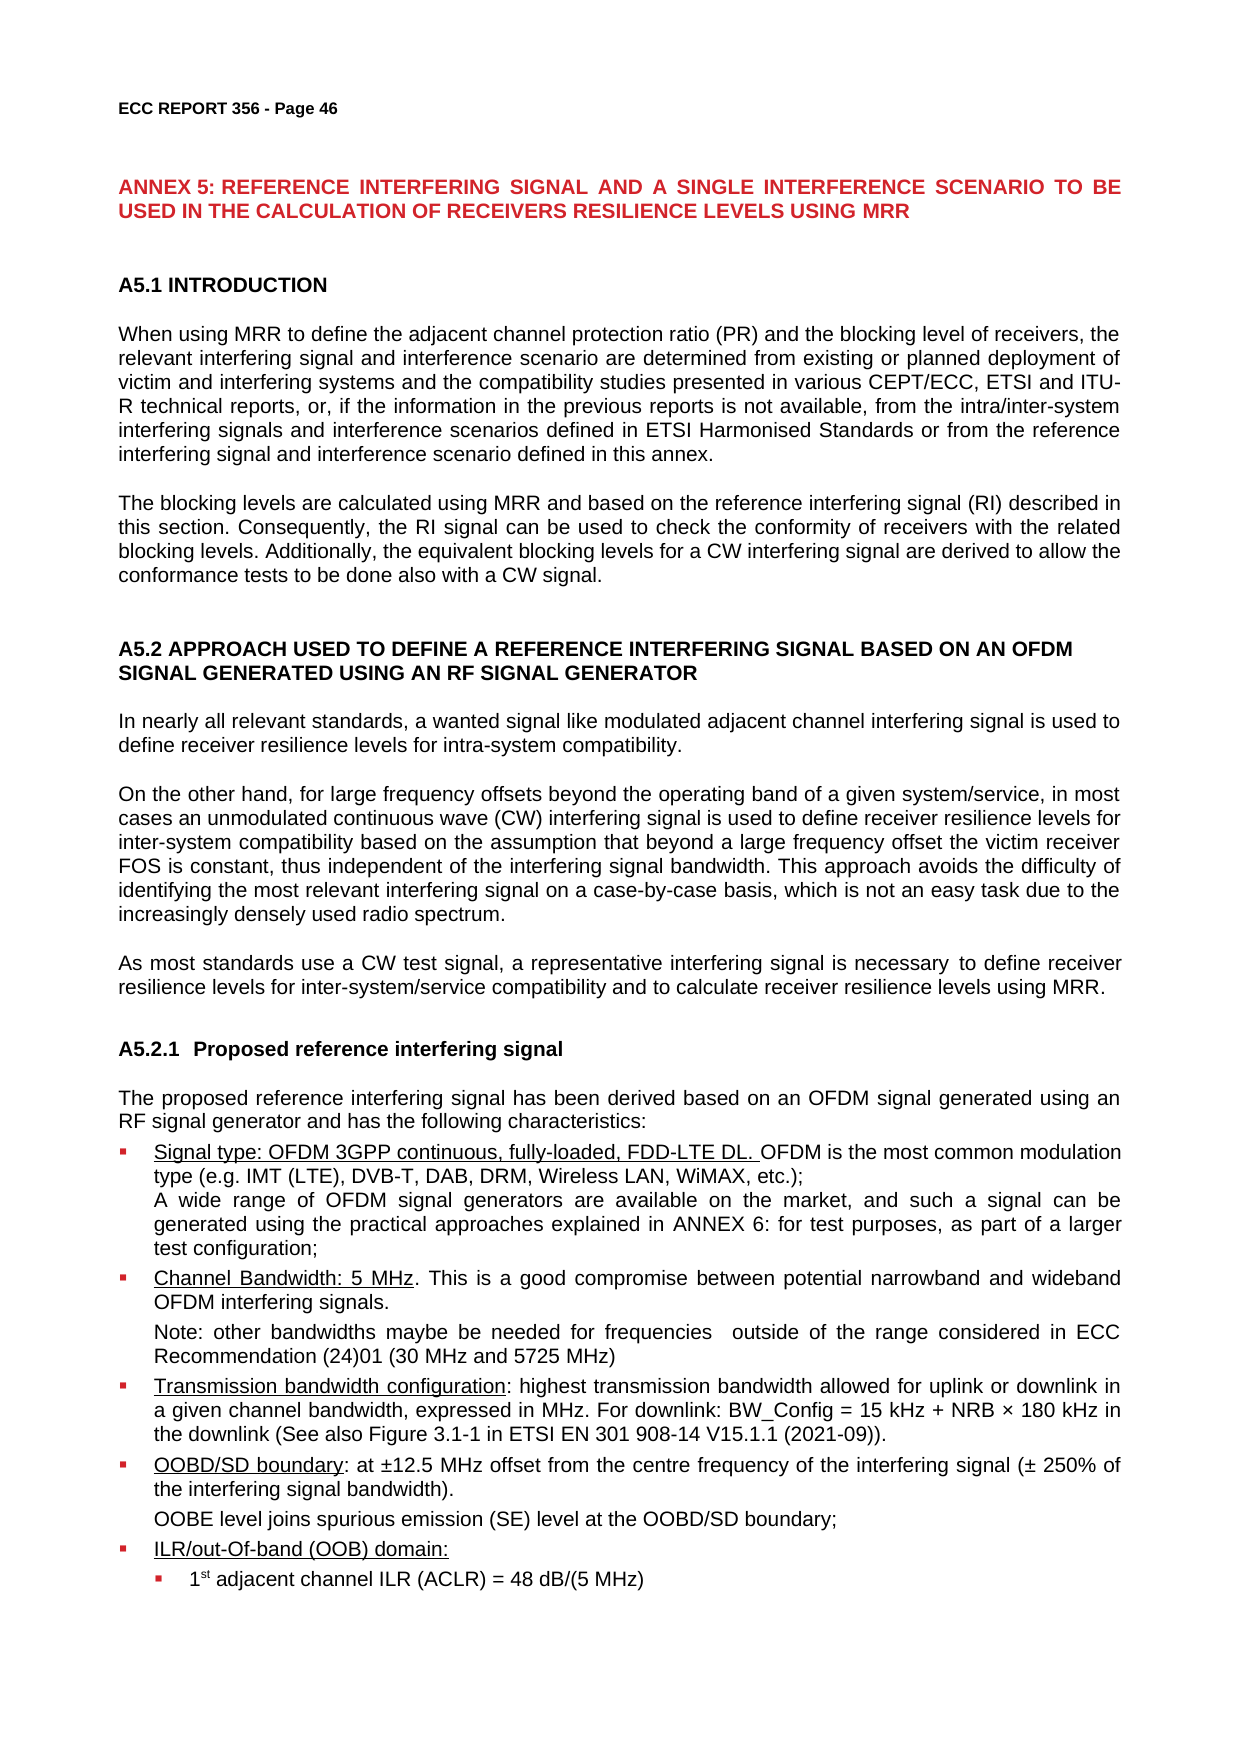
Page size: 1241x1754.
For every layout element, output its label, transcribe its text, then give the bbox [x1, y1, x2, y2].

text On the other hand, for large frequency offsets beyond the operating band of a given system/service, in most cases an unmodulated continuous wave (CW) interfering signal is used to define receiver resilience levels for inter-system compatibility based on the assumption that beyond a large frequency offset the victim receiver FOS is constant, thus independent of the interfering signal bandwidth. This approach avoids the difficulty of identifying the most relevant interfering signal on a case-by-case basis, which is not an easy task due to the increasingly densely used radio spectrum. [118, 782, 1122, 926]
subtitle Approach used to define a reference interfering signal based on an ofdm signal generated using an rf signal generator [118, 636, 1122, 684]
list OOBE level joins spurious emission (SE) level at the OOBD/SD boundary; [153, 1507, 1122, 1531]
subtitle Reference interfering signal and a single interference scenario to be used in the calculation of receivers resilience levels using MRR [118, 175, 1122, 223]
subtitle Proposed reference interfering signal [118, 1036, 1122, 1060]
text Signal type: OFDM 3GPP continuous, fully-loaded, FDD-LTE DL. OFDM is the most common modulation type (e.g. IMT (LTE), DVB-T, DAB, DRM, Wireless LAN, WiMAX, etc.); [118, 1139, 1122, 1188]
text The proposed reference interfering signal has been derived based on an OFDM signal generated using an RF signal generator and has the following characteristics: [118, 1085, 1122, 1133]
list A wide range of OFDM signal generators are available on the market, and such a signal can be generated using the practical approaches explained in ANNEX 6: for test purposes, as part of a larger test configuration; [153, 1188, 1122, 1259]
subtitle Introduction [118, 273, 1122, 297]
text When using MRR to define the adjacent channel protection ratio (PR) and the blocking level of receivers, the relevant interfering signal and interference scenario are determined from existing or planned deployment of victim and interfering systems and the compatibility studies presented in various CEPT/ECC, ETSI and ITU-R technical reports, or, if the information in the previous reports is not available, from the intra/inter-system interfering signals and interference scenarios defined in ETSI Harmonised Standards or from the reference interfering signal and interference scenario defined in this annex. [118, 322, 1122, 466]
text Transmission bandwidth configuration: highest transmission bandwidth allowed for uplink or downlink in a given channel bandwidth, expressed in MHz. For downlink: BW_Config = 15 kHz + NRB × 180 kHz in the downlink (See also Figure 3.1-1 in ETSI EN 301 908-14 V15.1.1 (2021-09)). [118, 1374, 1122, 1446]
list Note: other bandwidths maybe be needed for frequencies outside of the range considered in ECC Recommendation (24)01 (30 MHz and 5725 MHz) [153, 1320, 1122, 1368]
text Channel Bandwidth: 5 MHz. This is a good compromise between potential narrowband and wideband OFDM interfering signals. [118, 1266, 1122, 1314]
text As most standards use a CW test signal, a representative interfering signal is necessary to define receiver resilience levels for inter-system/service compatibility and to calculate receiver resilience levels using MRR. [118, 951, 1122, 999]
text 1st adjacent channel ILR (ACLR) = 48 dB/(5 MHz) [153, 1567, 1122, 1591]
text In nearly all relevant standards, a wanted signal like modulated adjacent channel interfering signal is used to define receiver resilience levels for intra-system compatibility. [118, 709, 1122, 757]
text The blocking levels are calculated using MRR and based on the reference interfering signal (RI) described in this section. Consequently, the RI signal can be used to check the conformity of receivers with the related blocking levels. Additionally, the equivalent blocking levels for a CW interfering signal are derived to allow the conformance tests to be done also with a CW signal. [118, 491, 1122, 586]
text ILR/out-Of-band (OOB) domain: [118, 1537, 1122, 1561]
text OOBD/SD boundary: at ±12.5 MHz offset from the centre frequency of the interfering signal (± 250% of the interfering signal bandwidth). [118, 1452, 1122, 1500]
